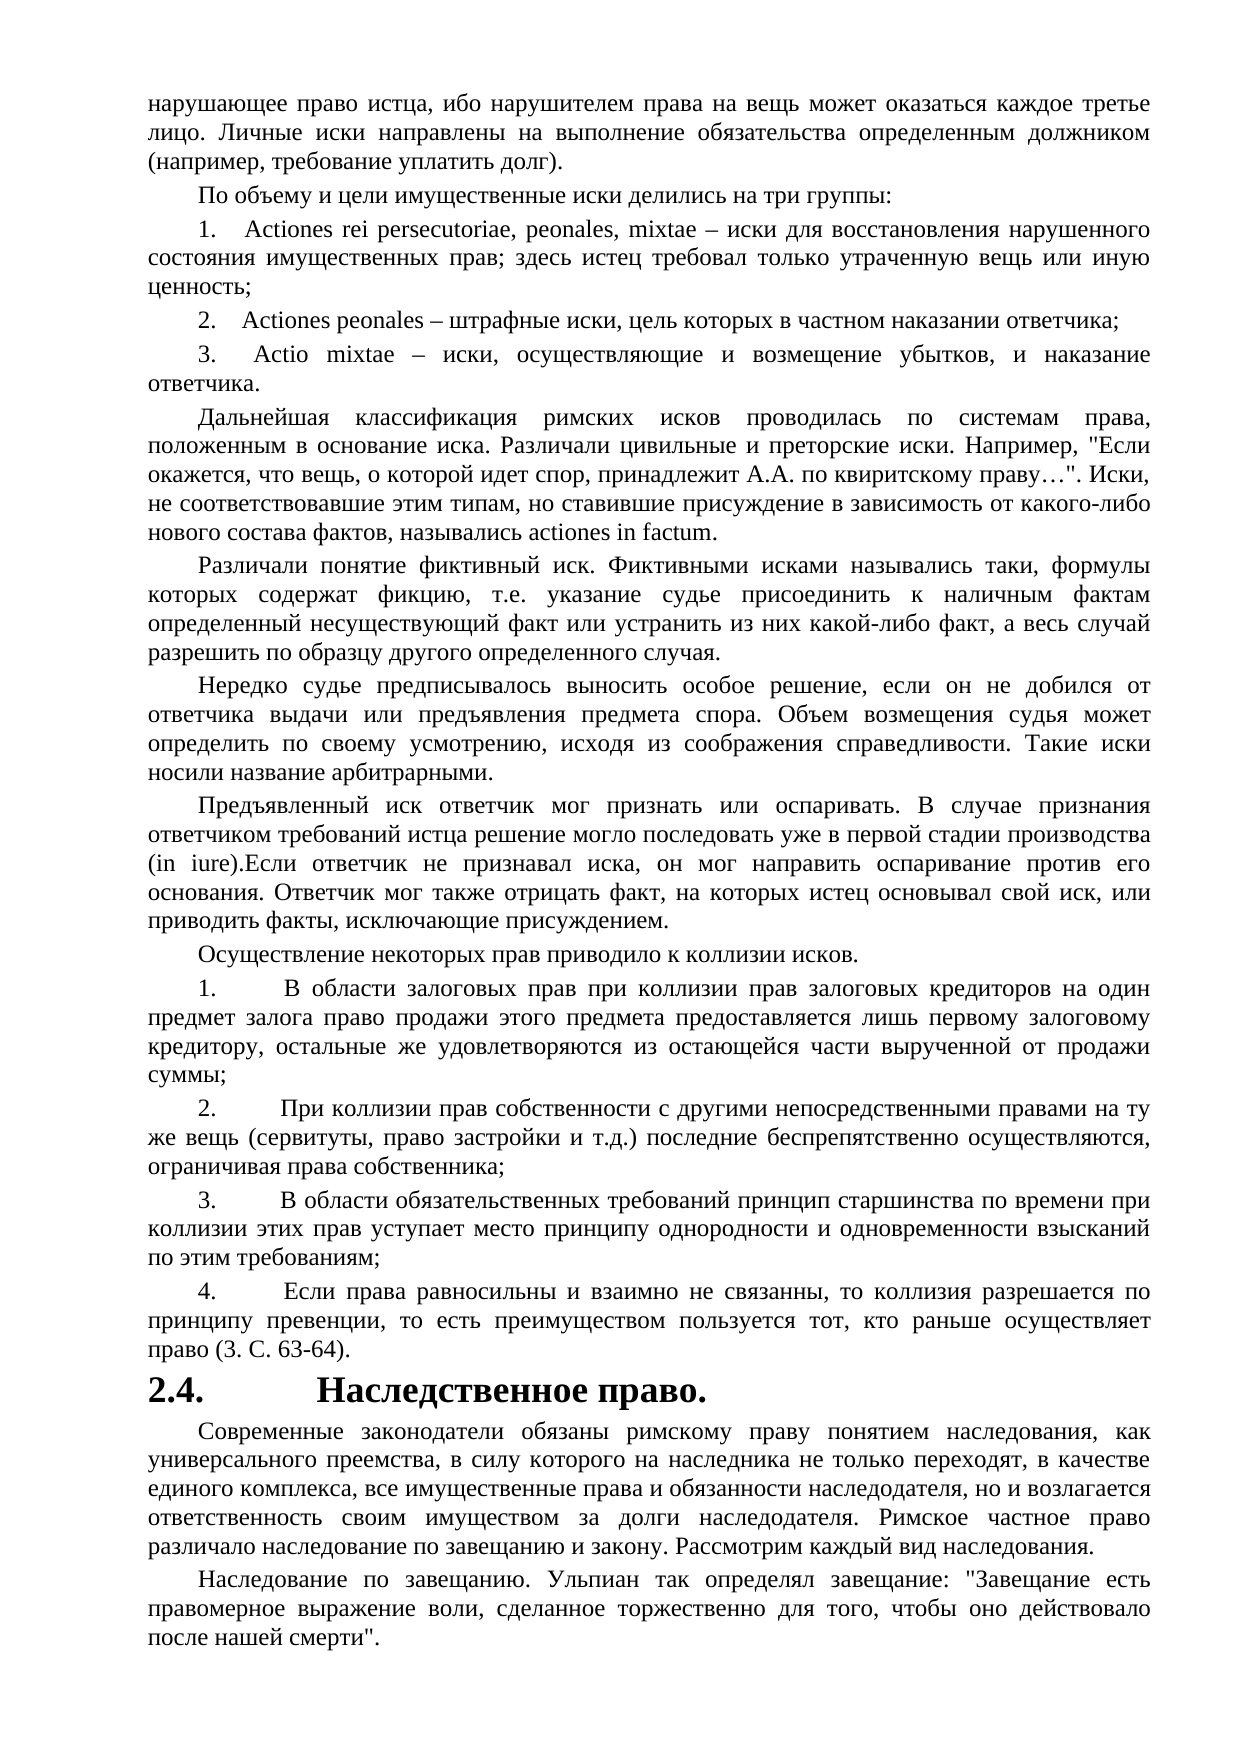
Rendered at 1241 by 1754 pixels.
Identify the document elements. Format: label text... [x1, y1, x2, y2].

text Наследование по завещанию. Ульпиан так определял завещание: "Завещание есть правомерное выражение воли, сделанное торжественно для того, чтобы оно действовало после нашей смерти". [148, 1564, 1152, 1651]
text По объему и цели имущественные иски делились на три группы: [148, 180, 1152, 209]
text Осуществление некоторых прав приводило к коллизии исков. [148, 939, 1152, 968]
text 3. Actio mixtae – иски, осуществляющие и возмещение убытков, и наказание ответчика. [148, 339, 1152, 396]
text Предъявленный иск ответчик мог признать или оспаривать. В случае признания ответчиком требований истца решение могло последовать уже в первой стадии производства (in iure).Если ответчик не признавал иска, он мог направить оспаривание против его основания. Ответчик мог также отрицать факт, на которых истец основывал свой иск, или приводить факты, исключающие присуждением. [148, 791, 1152, 934]
text 2. При коллизии прав собственности с другими непосредственными правами на ту же вещь (сервитуты, право застройки и т.д.) последние беспрепятственно осуществляются, ограничивая права собственника; [148, 1093, 1152, 1180]
text Современные законодатели обязаны римскому праву понятием наследования, как универсального преемства, в силу которого на наследника не только переходят, в качестве единого комплекса, все имущественные права и обязанности наследодателя, но и возлагается ответственность своим имуществом за долги наследодателя. Римское частное право различало наследование по завещанию и закону. Рассмотрим каждый вид наследования. [148, 1416, 1152, 1559]
subtitle 2.4. Наследственное право. [148, 1367, 1152, 1411]
text Различали понятие фиктивный иск. Фиктивными исками назывались таки, формулы которых содержат фикцию, т.е. указание судье присоединить к наличным фактам определенный несуществующий факт или устранить из них какой-либо факт, а весь случай разрешить по образцу другого определенного случая. [148, 550, 1152, 665]
text Дальнейшая классификация римских исков проводилась по системам права, положенным в основание иска. Различали цивильные и преторские иски. Например, "Если окажется, что вещь, о которой идет спор, принадлежит А.А. по квиритскому праву…". Иски, не соответствовавшие этим типам, но ставившие присуждение в зависимость от какого-либо нового состава фактов, назывались actiones in factum. [148, 402, 1152, 545]
text 3. В области обязательственных требований принцип старшинства по времени при коллизии этих прав уступает место принципу однородности и одновременности взысканий по этим требованиям; [148, 1185, 1152, 1271]
text 1. В области залоговых прав при коллизии прав залоговых кредиторов на один предмет залога право продажи этого предмета предоставляется лишь первому залоговому кредитору, остальные же удовлетворяются из остающейся части вырученной от продажи суммы; [148, 973, 1152, 1088]
text 4. Если права равносильны и взаимно не связанны, то коллизия разрешается по принципу превенции, то есть преимуществом пользуется тот, кто раньше осуществляет право (3. С. 63-64). [148, 1276, 1152, 1362]
text 2. Actiones peonales – штрафные иски, цель которых в частном наказании ответчика; [148, 305, 1152, 334]
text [148, 88, 1152, 175]
text Нередко судье предписывалось выносить особое решение, если он не добился от ответчика выдачи или предъявления предмета спора. Объем возмещения судья может определить по своему усмотрению, исходя из соображения справедливости. Такие иски носили название арбитрарными. [148, 671, 1152, 786]
text 1. Actiones rei persecutoriae, peonales, mixtae – иски для восстановления нарушенного состояния имущественных прав; здесь истец требовал только утраченную вещь или иную ценность; [148, 214, 1152, 300]
